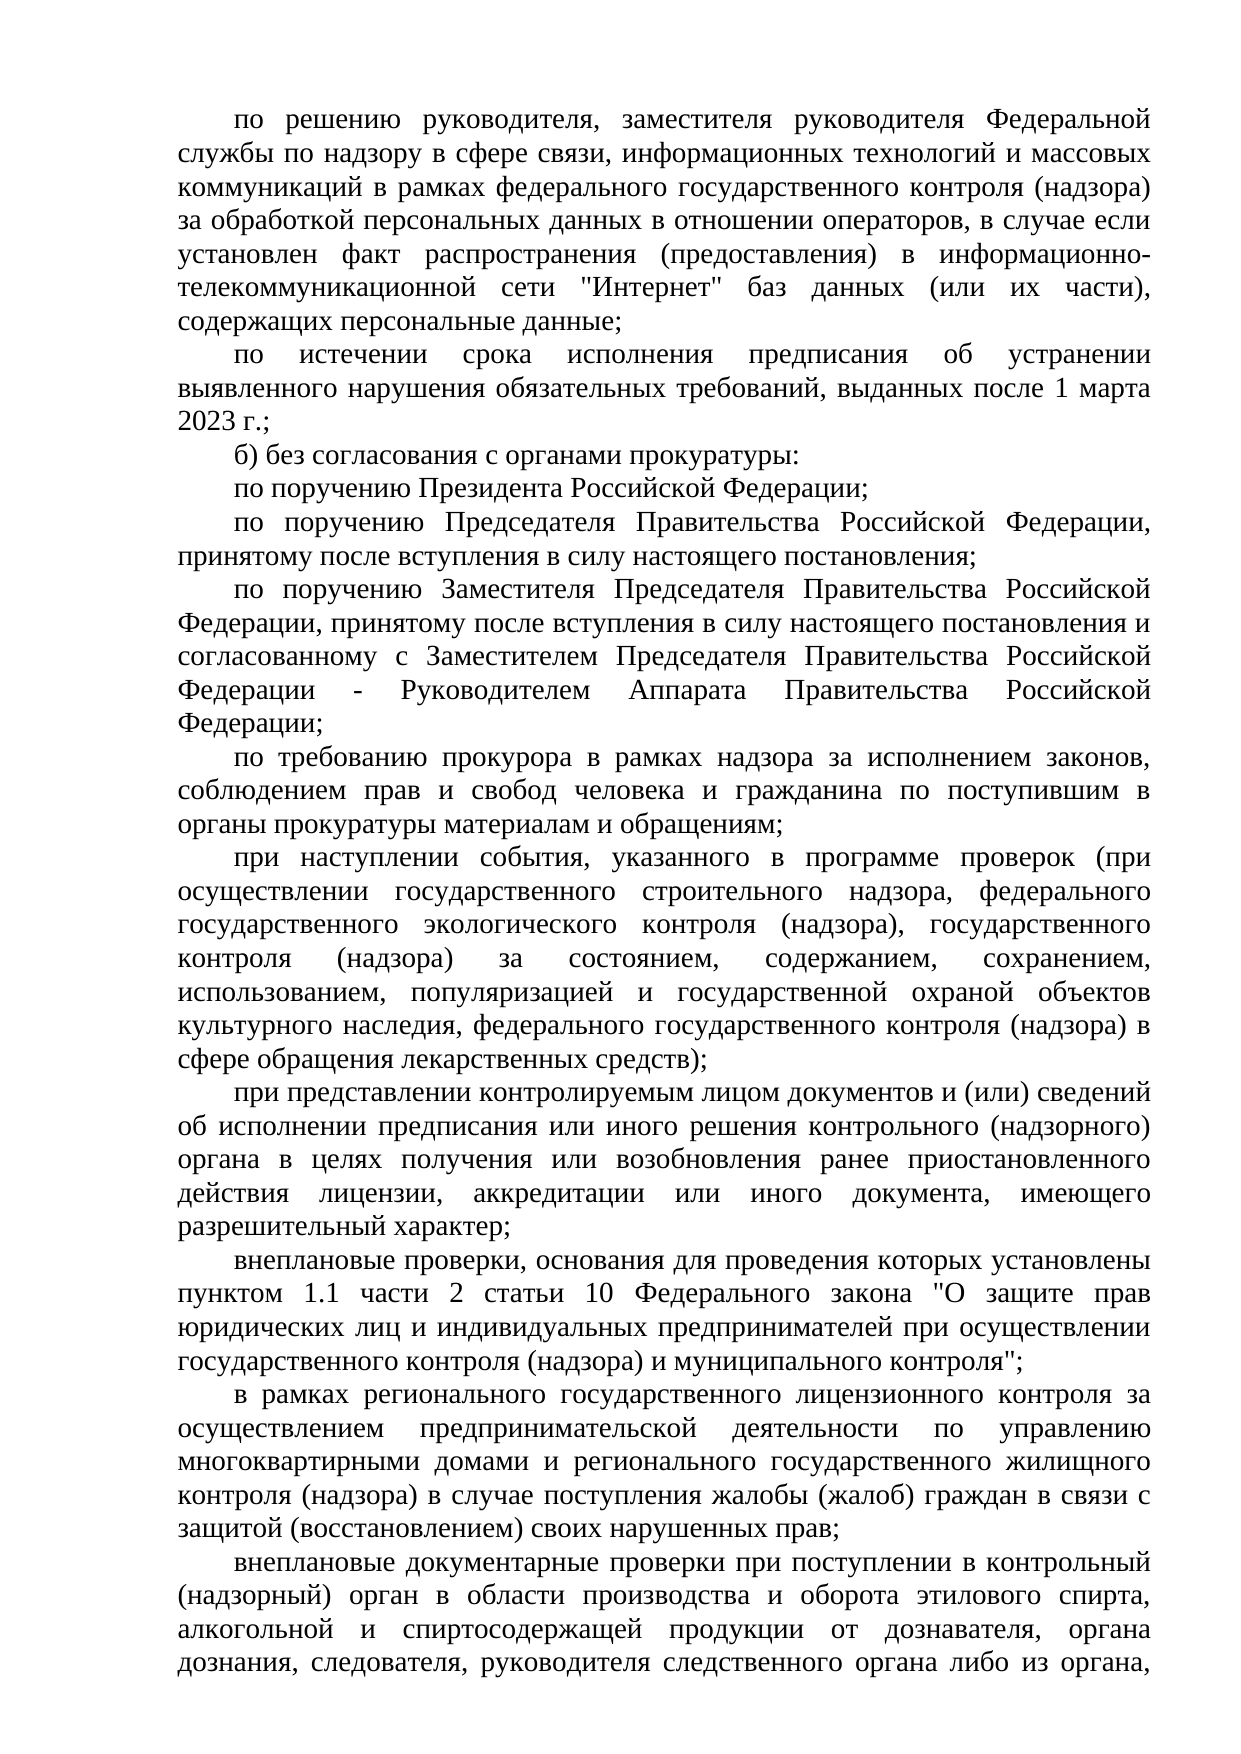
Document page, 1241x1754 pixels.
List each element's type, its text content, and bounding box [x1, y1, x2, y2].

text при представлении контролируемым лицом документов и (или) сведений об исполнении предписания или иного решения контрольного (надзорного) органа в целях получения или возобновления ранее приостановленного действия лицензии, аккредитации или иного документа, имеющего разрешительный характер; [177, 1074, 1152, 1242]
text внеплановые проверки, основания для проведения которых установлены пунктом 1.1 части 2 статьи 10 Федерального закона "О защите прав юридических лиц и индивидуальных предпринимателей при осуществлении государственного контроля (надзора) и муниципального контроля"; [177, 1242, 1152, 1376]
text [177, 1544, 1152, 1678]
text при наступлении события, указанного в программе проверок (при осуществлении государственного строительного надзора, федерального государственного экологического контроля (надзора), государственного контроля (надзора) за состоянием, содержанием, сохранением, использованием, популяризацией и государственной охраной объектов культурного наследия, федерального государственного контроля (надзора) в сфере обращения лекарственных средств); [177, 839, 1152, 1074]
text б) без согласования с органами прокуратуры: [177, 437, 1152, 471]
text по поручению Заместителя Председателя Правительства Российской Федерации, принятому после вступления в силу настоящего постановления и согласованному с Заместителем Председателя Правительства Российской Федерации - Руководителем Аппарата Правительства Российской Федерации; [177, 571, 1152, 739]
text по поручению Председателя Правительства Российской Федерации, принятому после вступления в силу настоящего постановления; [177, 504, 1152, 571]
text по решению руководителя, заместителя руководителя Федеральной службы по надзору в сфере связи, информационных технологий и массовых коммуникаций в рамках федерального государственного контроля (надзора) за обработкой персональных данных в отношении операторов, в случае если установлен факт распространения (предоставления) в информационно-телекоммуникационной сети "Интернет" баз данных (или их части), содержащих персональные данные; [177, 102, 1152, 336]
text по поручению Президента Российской Федерации; [177, 471, 1152, 504]
text по требованию прокурора в рамках надзора за исполнением законов, соблюдением прав и свобод человека и гражданина по поступившим в органы прокуратуры материалам и обращениям; [177, 739, 1152, 839]
text по истечении срока исполнения предписания об устранении выявленного нарушения обязательных требований, выданных после 1 марта 2023 г.; [177, 336, 1152, 437]
text в рамках регионального государственного лицензионного контроля за осуществлением предпринимательской деятельности по управлению многоквартирными домами и регионального государственного жилищного контроля (надзора) в случае поступления жалобы (жалоб) граждан в связи с защитой (восстановлением) своих нарушенных прав; [177, 1376, 1152, 1544]
